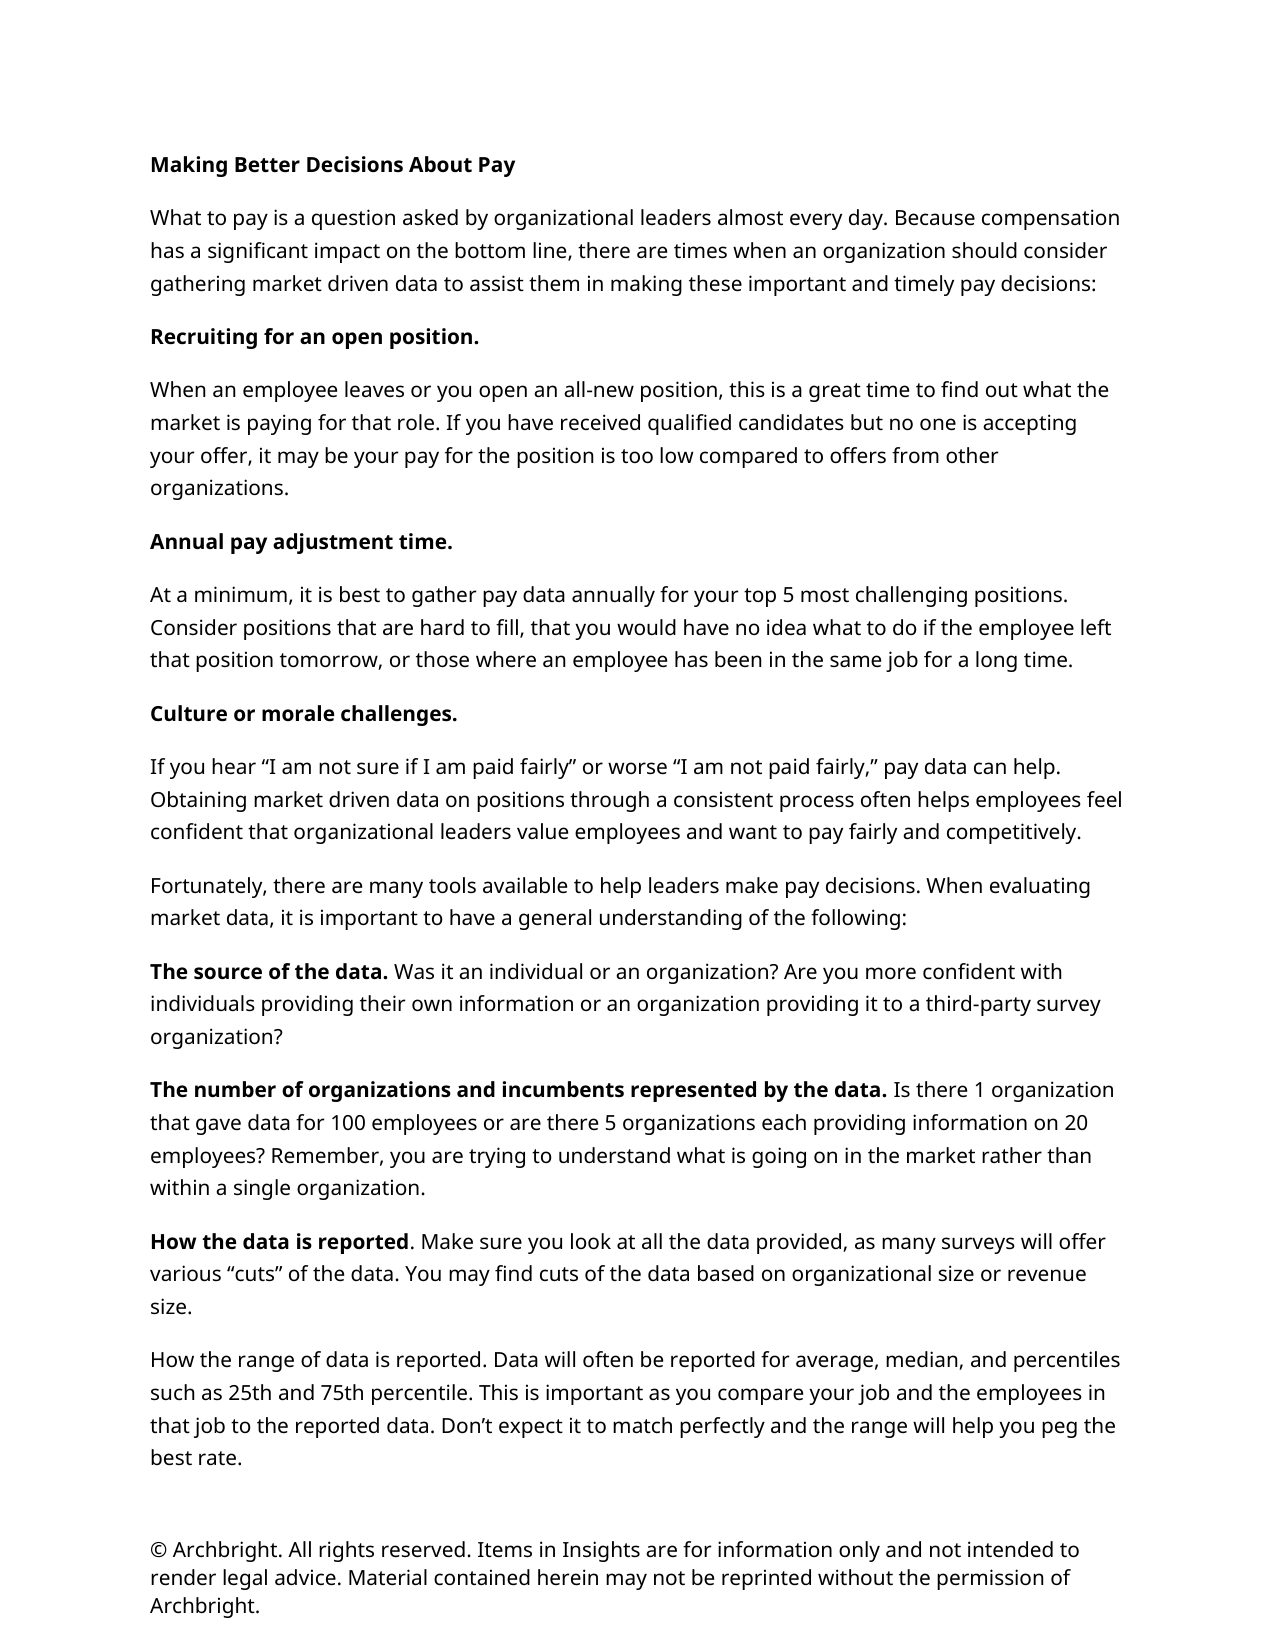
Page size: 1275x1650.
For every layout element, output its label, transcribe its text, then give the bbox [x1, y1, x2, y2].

text Recruiting for an open position. [150, 322, 1125, 351]
text Making Better Decisions About Pay [150, 150, 1125, 178]
text Annual pay adjustment time. [150, 527, 1125, 555]
text At a minimum, it is best to gather pay data annually for your top 5 most challenging positions. Consider positions that are hard to fill, that you would have no idea what to do if the employee left that position tomorrow, or those where an employee has been in the same job for a long time. [150, 580, 1125, 674]
text How the range of data is reported. Data will often be reported for average, median, and percentiles such as 25th and 75th percentile. This is important as you compare your job and the employees in that job to the reported data. Don’t expect it to match perfectly and the range will help you peg the best rate. [150, 1346, 1125, 1472]
text If you hear “I am not sure if I am paid fairly” or worse “I am not paid fairly,” pay data can help. Obtaining market driven data on positions through a consistent process often helps employees feel confident that organizational leaders value employees and want to pay fairly and competitively. [150, 752, 1125, 846]
text When an employee leaves or you open an all-new position, this is a great time to find out what the market is paying for that role. If you have received qualified candidates but no one is accepting your offer, it may be your pay for the position is too low compared to offers from other organizations. [150, 376, 1125, 502]
text What to pay is a question asked by organizational leaders almost every day. Because compensation has a significant impact on the bottom line, there are times when an organization should consider gathering market driven data to assist them in making these important and timely pay decisions: [150, 203, 1125, 297]
text The source of the data. Was it an individual or an organization? Are you more confident with individuals providing their own information or an organization providing it to a third-party survey organization? [150, 957, 1125, 1051]
text How the data is reported. Make sure you look at all the data provided, as many surveys will offer various “cuts” of the data. You may find cuts of the data based on organizational size or revenue size. [150, 1227, 1125, 1321]
text Culture or morale challenges. [150, 699, 1125, 727]
text Fortunately, there are many tools available to help leaders make pay decisions. When evaluating market data, it is important to have a general understanding of the following: [150, 871, 1125, 932]
text The number of organizations and incumbents represented by the data. Is there 1 organization that gave data for 100 employees or are there 5 organizations each providing information on 20 employees? Remember, you are trying to understand what is going on in the market rather than within a single organization. [150, 1076, 1125, 1202]
